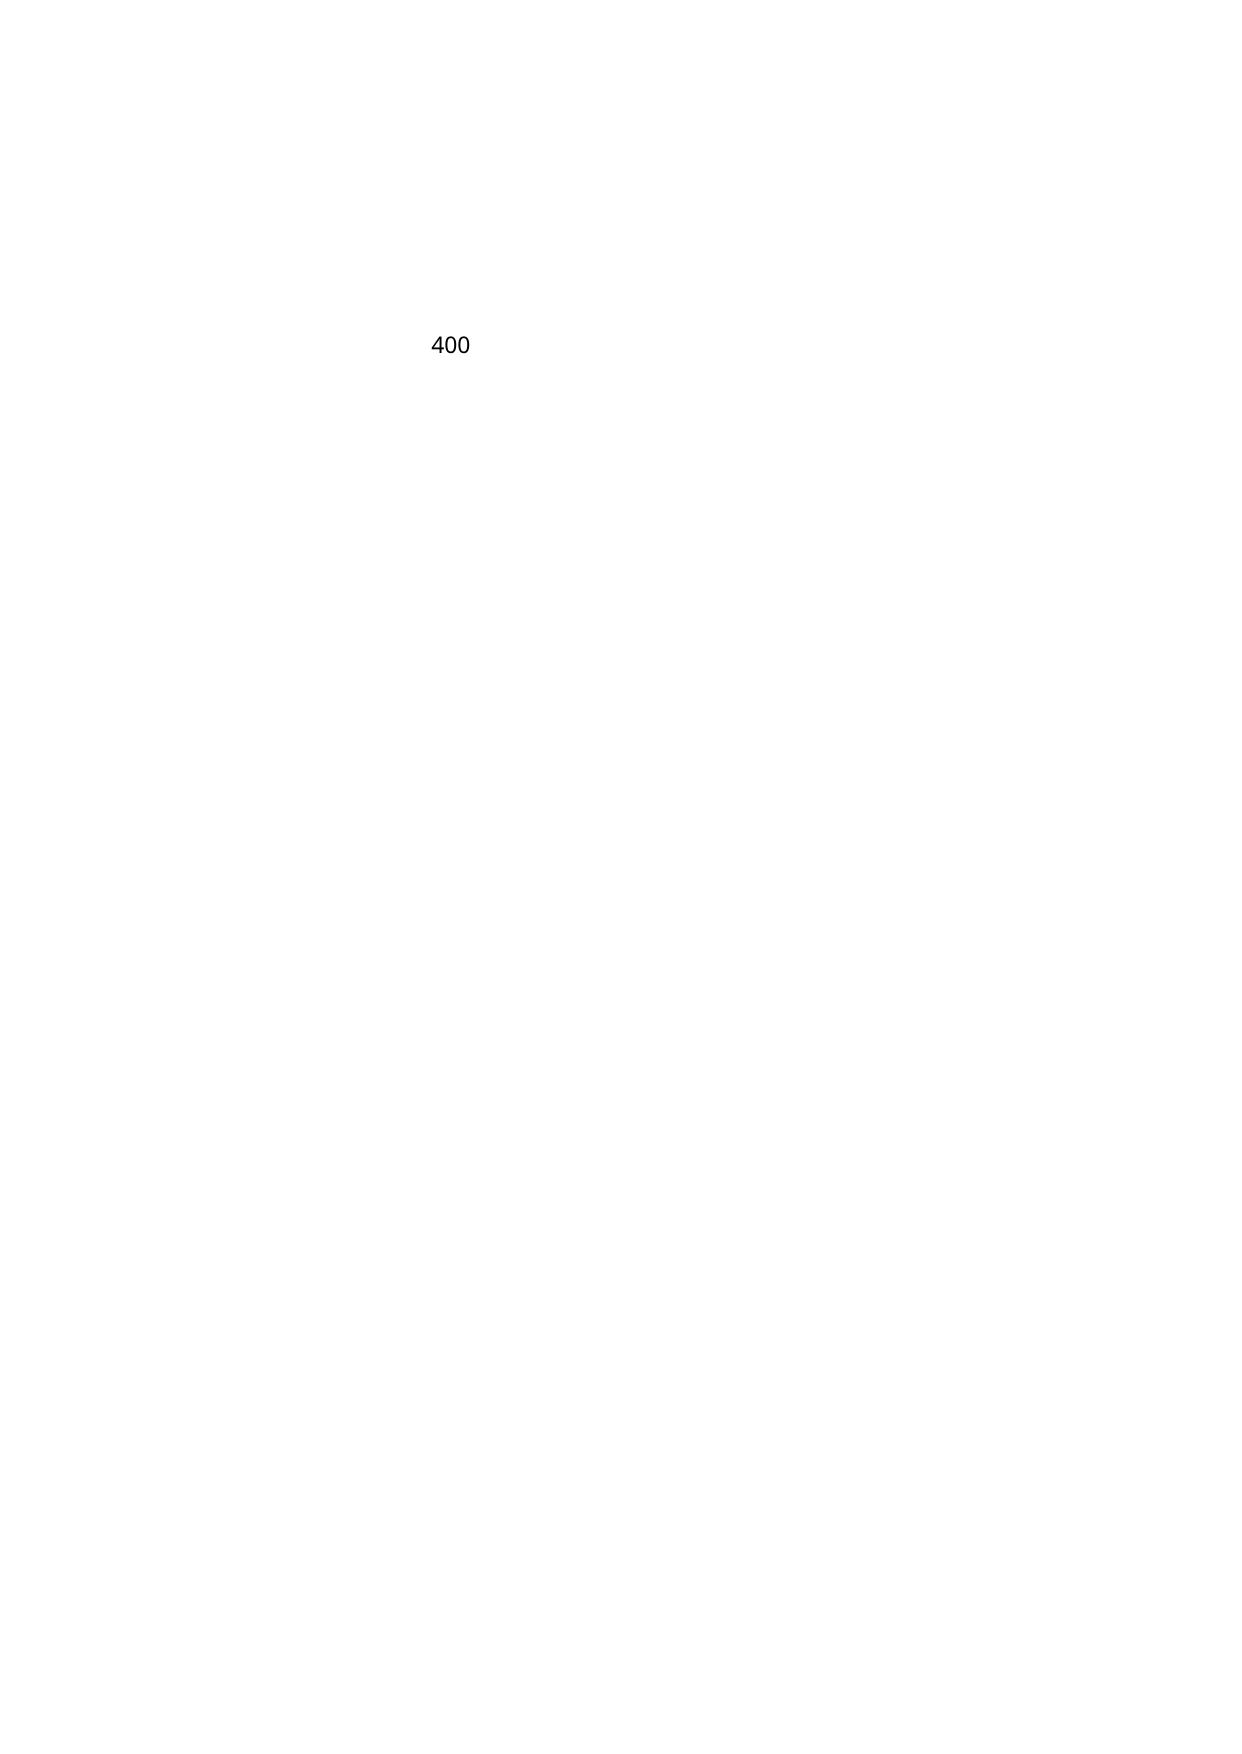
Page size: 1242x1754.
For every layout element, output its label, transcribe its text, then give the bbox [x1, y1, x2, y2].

text 400 [139, 329, 1102, 360]
